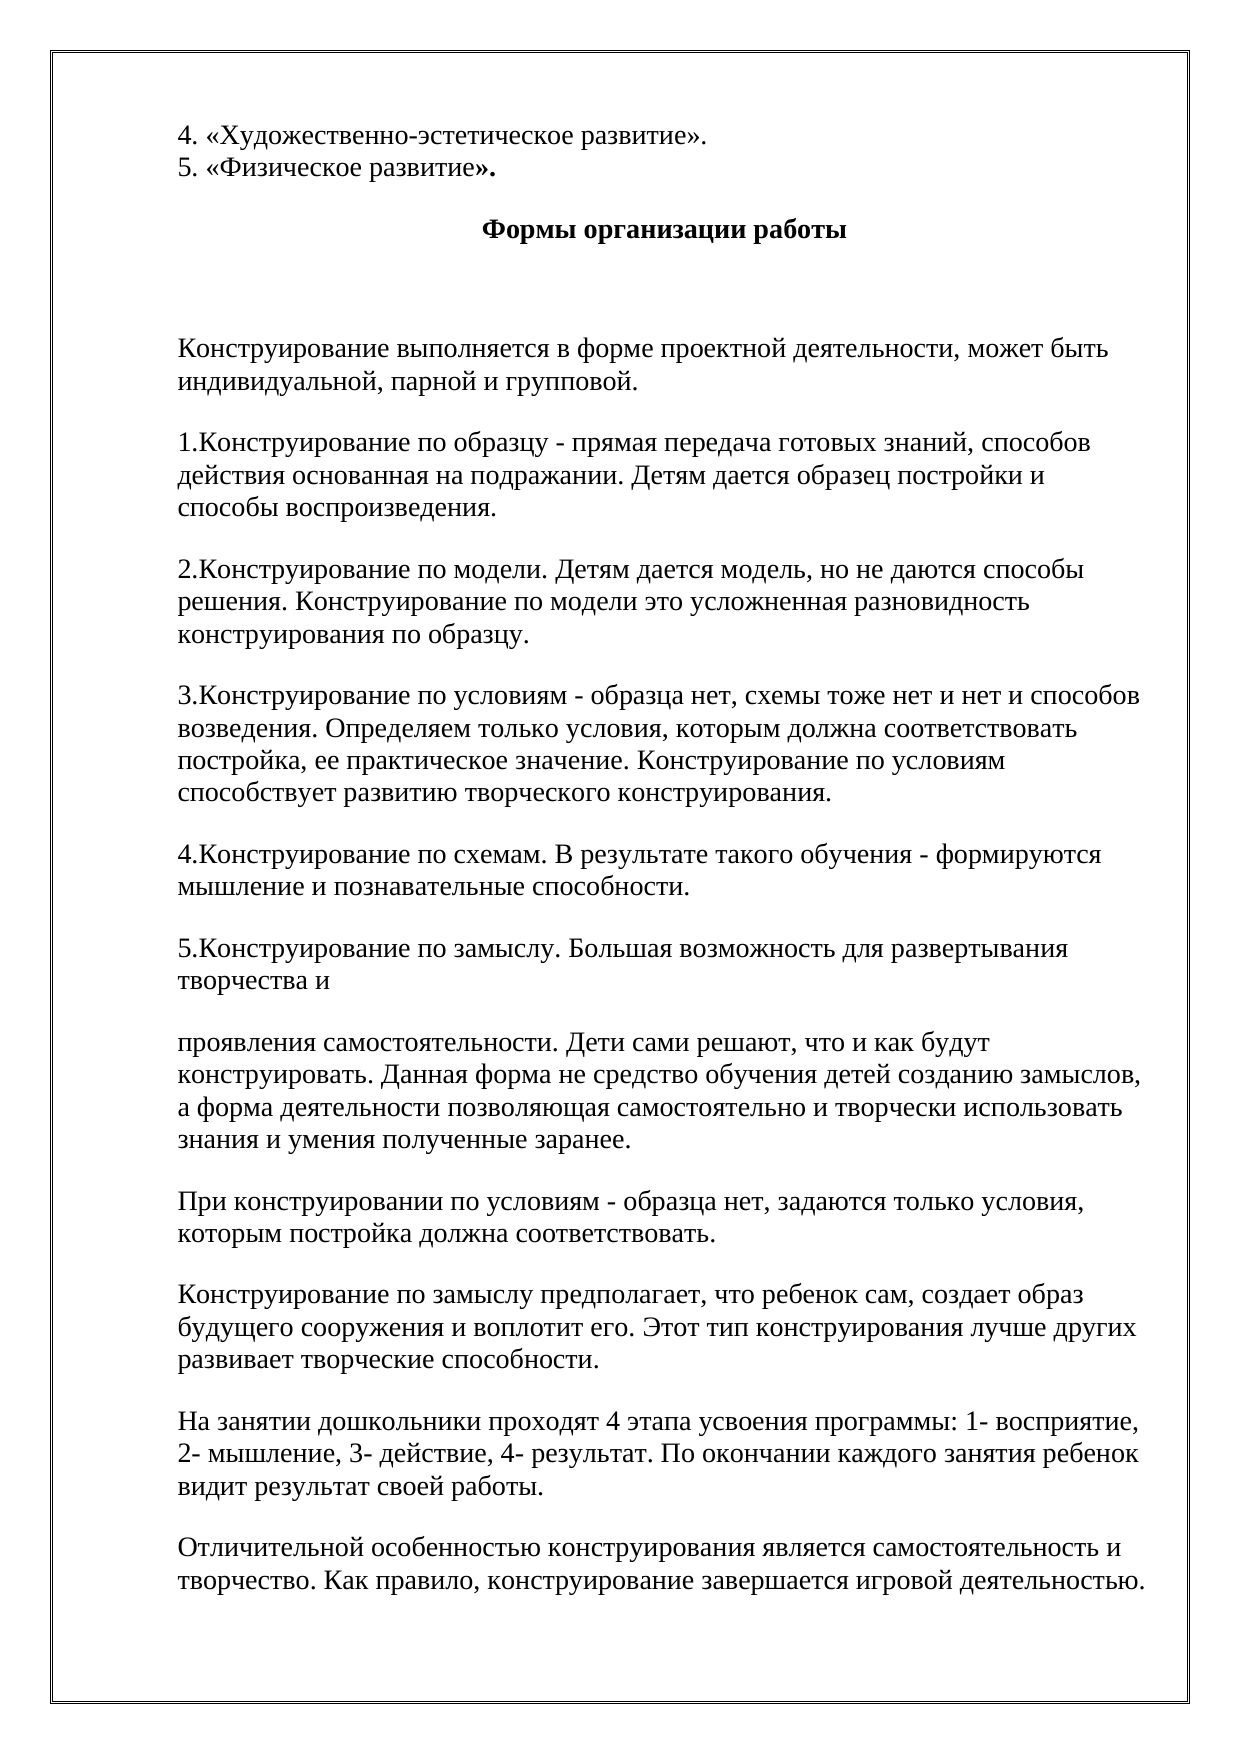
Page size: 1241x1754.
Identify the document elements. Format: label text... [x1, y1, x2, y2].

text При конструировании по условиям - образца нет, задаются только условия, которым постройка должна соответствовать. [177, 1184, 1152, 1248]
text 1.Конструирование по образцу - прямая передача готовых знаний, способов действия основанная на подражании. Детям дается образец постройки и способы воспроизведения. [177, 426, 1152, 523]
text проявления самостоятельности. Дети сами решают, что и как будут конструировать. Данная форма не средство обучения детей созданию замыслов, а форма деятельности позволяющая самостоятельно и творчески использовать знания и умения полученные заранее. [177, 1025, 1152, 1154]
text Конструирование по замыслу предполагает, что ребенок сам, создает образ будущего сооружения и воплотит его. Этот тип конструирования лучше других развивает творческие способности. [177, 1278, 1152, 1375]
text 5.Конструирование по замыслу. Большая возможность для развертывания творчества и [177, 931, 1152, 996]
text 4.Конструирование по схемам. В результате такого обучения - формируются мышление и познавательные способности. [177, 837, 1152, 902]
text 2.Конструирование по модели. Детям дается модель, но не даются способы решения. Конструирование по модели это усложненная разновидность конструирования по образцу. [177, 552, 1152, 649]
text Формы организации работы [177, 212, 1152, 244]
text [177, 1530, 1152, 1595]
text 3.Конструирование по условиям - образца нет, схемы тоже нет и нет и способов возведения. Определяем только условия, которым должна соответствовать постройка, ее практическое значение. Конструирование по условиям способствует развитию творческого конструирования. [177, 678, 1152, 808]
text На занятии дошкольники проходят 4 этапа усвоения программы: 1- восприятие, 2- мышление, 3- действие, 4- результат. По окончании каждого занятия ребенок видит результат своей работы. [177, 1404, 1152, 1501]
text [177, 118, 1152, 183]
text Конструирование выполняется в форме проектной деятельности, может быть индивидуальной, парной и групповой. [177, 332, 1152, 396]
